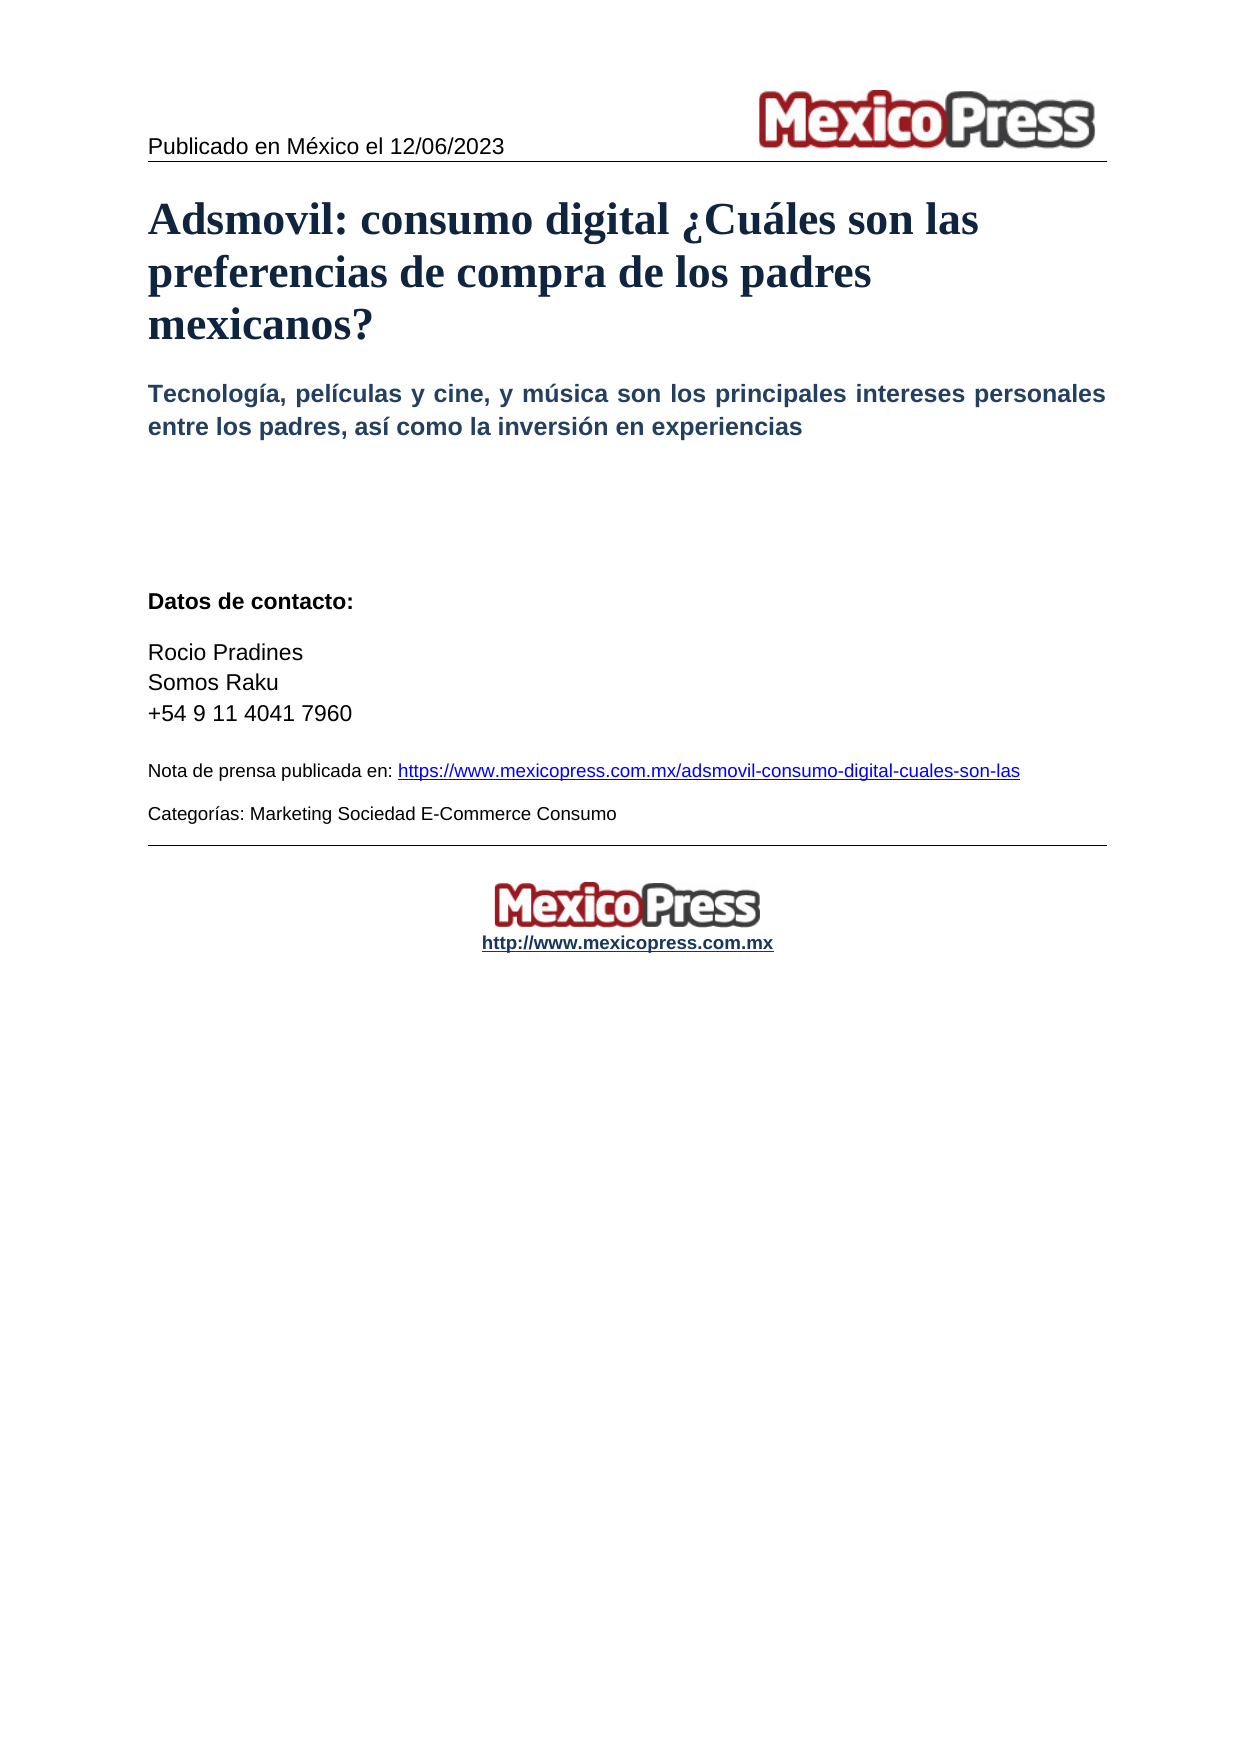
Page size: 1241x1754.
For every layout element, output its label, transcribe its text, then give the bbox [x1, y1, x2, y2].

text http://www.mexicopress.com.mx [148, 932, 1107, 954]
text Datos de contacto: [148, 588, 1107, 614]
text Categorías: Marketing Sociedad E-Commerce Consumo [148, 802, 1107, 824]
text Publicado en México el 12/06/2023 [148, 133, 1107, 161]
text +54 9 11 4041 7960 [148, 699, 1063, 726]
picture [759, 90, 1096, 133]
picture [494, 882, 760, 928]
subtitle Tecnología, películas y cine, y música son los principales intereses personales entre los padres, así como la inversión en experiencias [148, 379, 1107, 441]
text Somos Raku [148, 669, 1063, 696]
text Rocio Pradines [148, 639, 1063, 666]
subtitle Adsmovil: consumo digital ¿Cuáles son las preferencias de compra de los padres mexicanos? [148, 192, 1107, 350]
text Nota de prensa publicada en: https://www.mexicopress.com.mx/adsmovil-consumo-digital-cuales-son-las [148, 760, 1107, 782]
